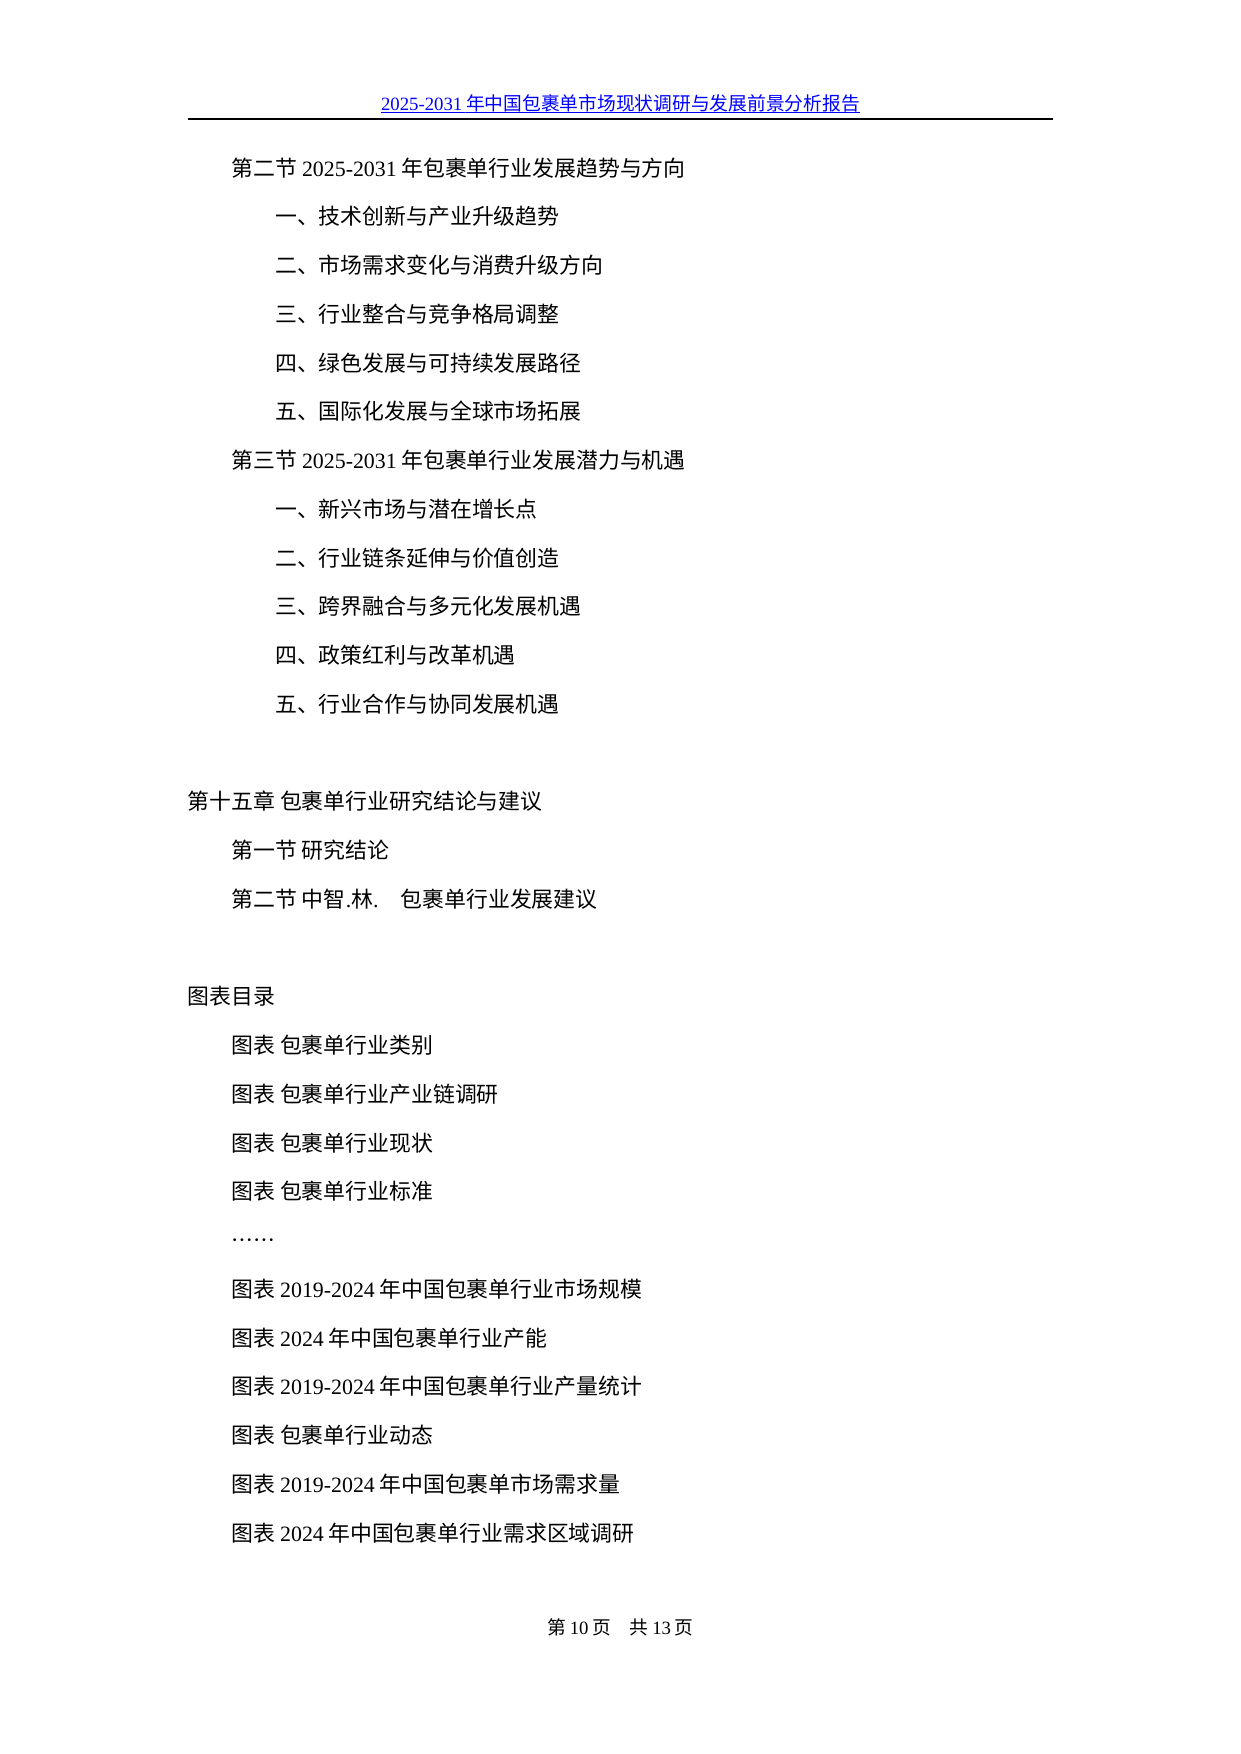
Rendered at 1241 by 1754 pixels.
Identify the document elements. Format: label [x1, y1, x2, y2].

text [187, 150, 1053, 1548]
